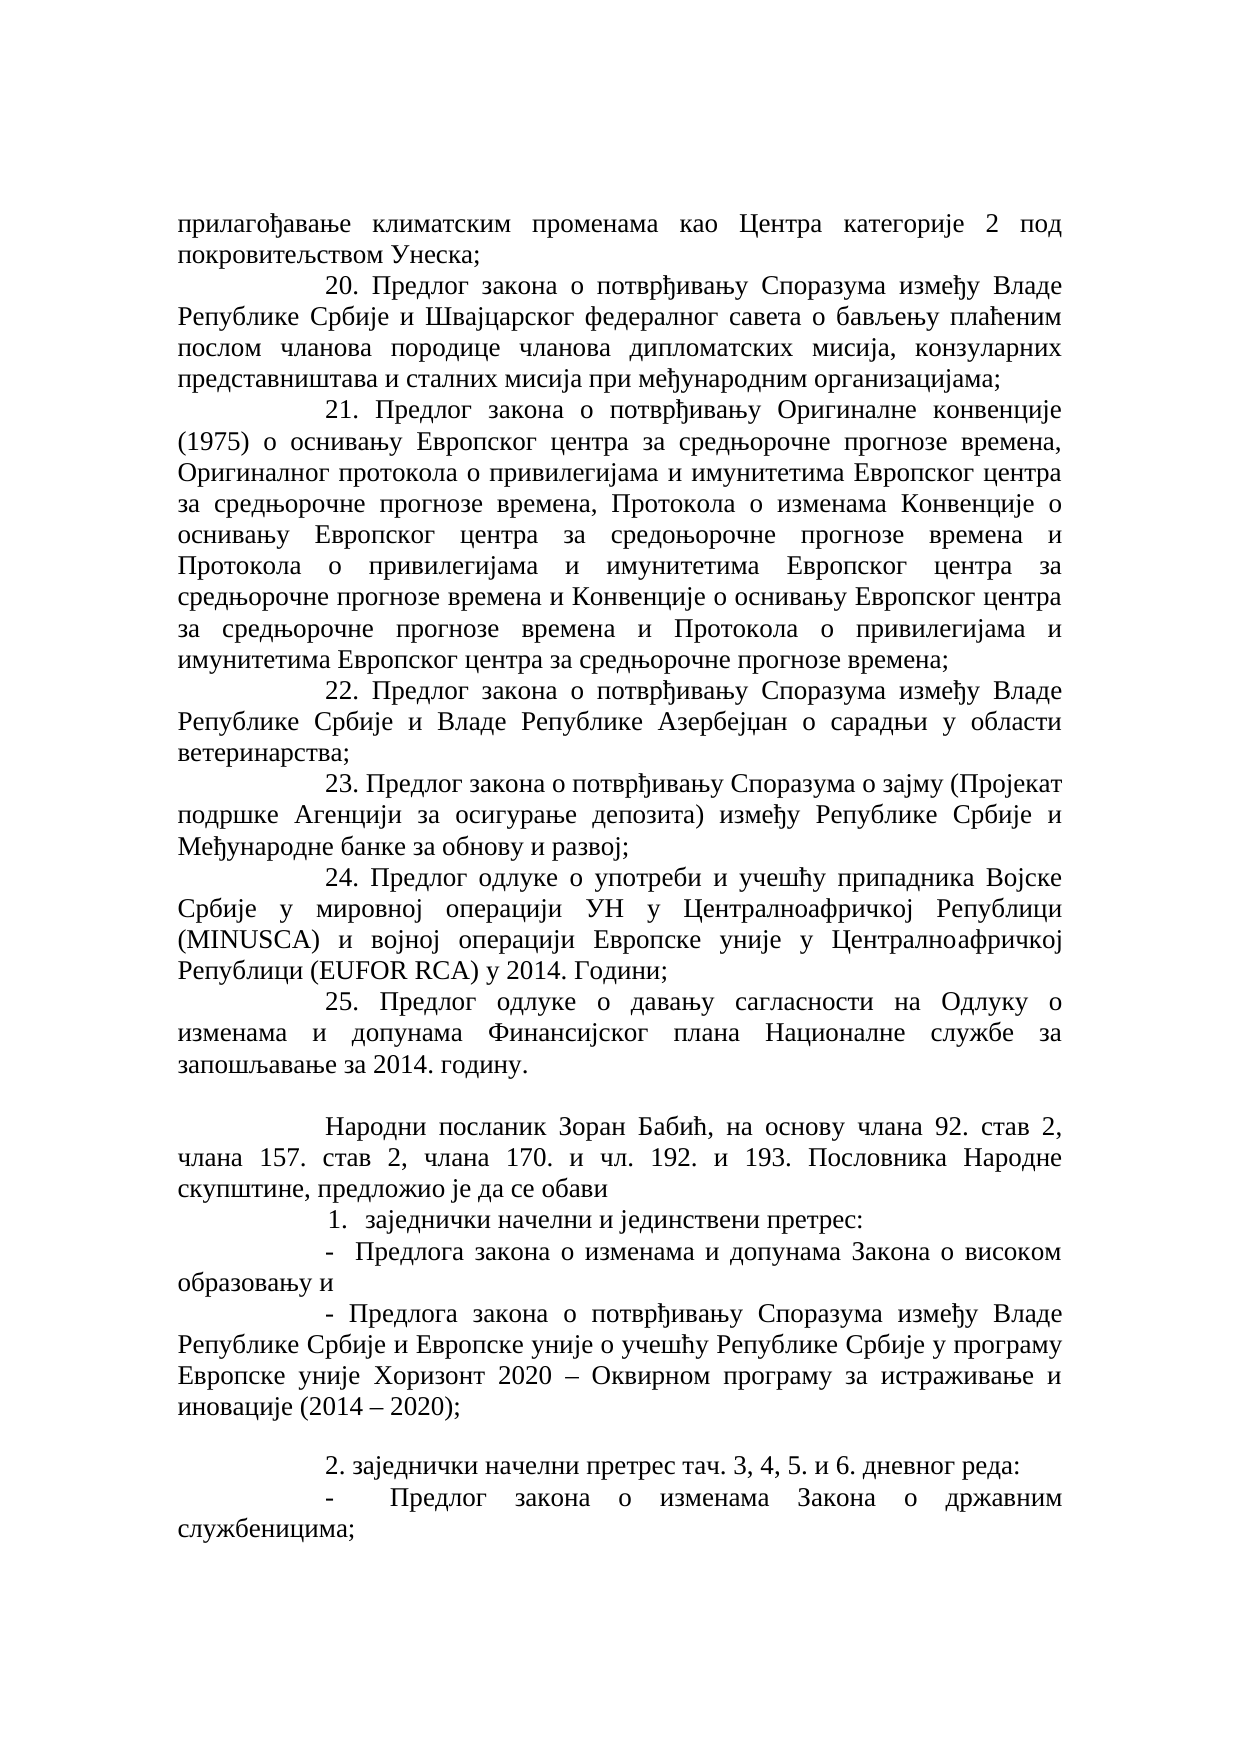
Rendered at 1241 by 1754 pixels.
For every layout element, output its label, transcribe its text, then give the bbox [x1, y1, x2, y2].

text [177, 207, 1063, 269]
text - Предлога закона о потврђивању Споразума између Владе Републике Србије и Европске уније о учешћу Републике Србије у програму Европске уније Хоризонт 2020 – Оквирном програму за истраживање и иновације (2014 – 2020); [177, 1297, 1063, 1421]
text - Предлог закона о изменама Закона о државним службеницима; [177, 1481, 1063, 1543]
text 21. Предлог закона о потврђивању Оригиналне конвенције (1975) о оснивању Европског центра за средњорочне прогнозе времена, Оригиналног протокола о привилегијама и имунитетима Европског центра за средњорочне прогнозе времена, Протокола о изменама Конвенције о оснивању Европског центра за средоњорочне прогнозе времена и Протокола о привилегијама и имунитетима Европског центра за средњорочне прогнозе времена и Конвенције о оснивању Европског центра за средњорочне прогнозе времена и Протокола о привилегијама и имунитетима Европског центра за средњорочне прогнозе времена; [177, 394, 1063, 674]
text Народни посланик Зоран Бабић, на основу члана 92. став 2, члана 157. став 2, члана 170. и чл. 192. и 193. Пословника Народне скупштине, предложио је да се обави [177, 1110, 1063, 1203]
list заједнички начелни и јединствени претрес: [327, 1203, 1063, 1234]
text 23. Предлог закона о потврђивању Споразума о зајму (Пројекат подршке Агенцији за осигурање депозита) између Републике Србије и Међународне банке за обнову и развој; [177, 767, 1063, 861]
text 2. заједнички начелни претрес тач. 3, 4, 5. и 6. дневног реда: [177, 1449, 1063, 1481]
text 25. Предлог одлуке о давању сагласности на Одлуку о изменама и допунама Финансијског плана Националне службе за запошљавање за 2014. годину. [177, 985, 1063, 1079]
text 22. Предлог закона о потврђивању Споразума између Владе Републике Србије и Владе Републике Азербејџан о сарадњи у области ветеринарства; [177, 674, 1063, 767]
text - Предлога закона о изменама и допунама Закона о високом образовању и [177, 1234, 1063, 1297]
text 20. Предлог закона о потврђивању Споразума између Владе Републике Србије и Швајцарског федералног савета о бављењу плаћеним послом чланова породице чланова дипломатских мисија, конзуларних представништава и сталних мисија при међународним организацијама; [177, 269, 1063, 394]
text 24. Предлог одлуке о употреби и учешћу припадника Војске Србије у мировној операцији УН у Централноафричкој Републици (MINUSCA) и војној операцији Европске уније у Централноафричкој Републици (EUFOR RCA) у 2014. Години; [177, 861, 1063, 985]
